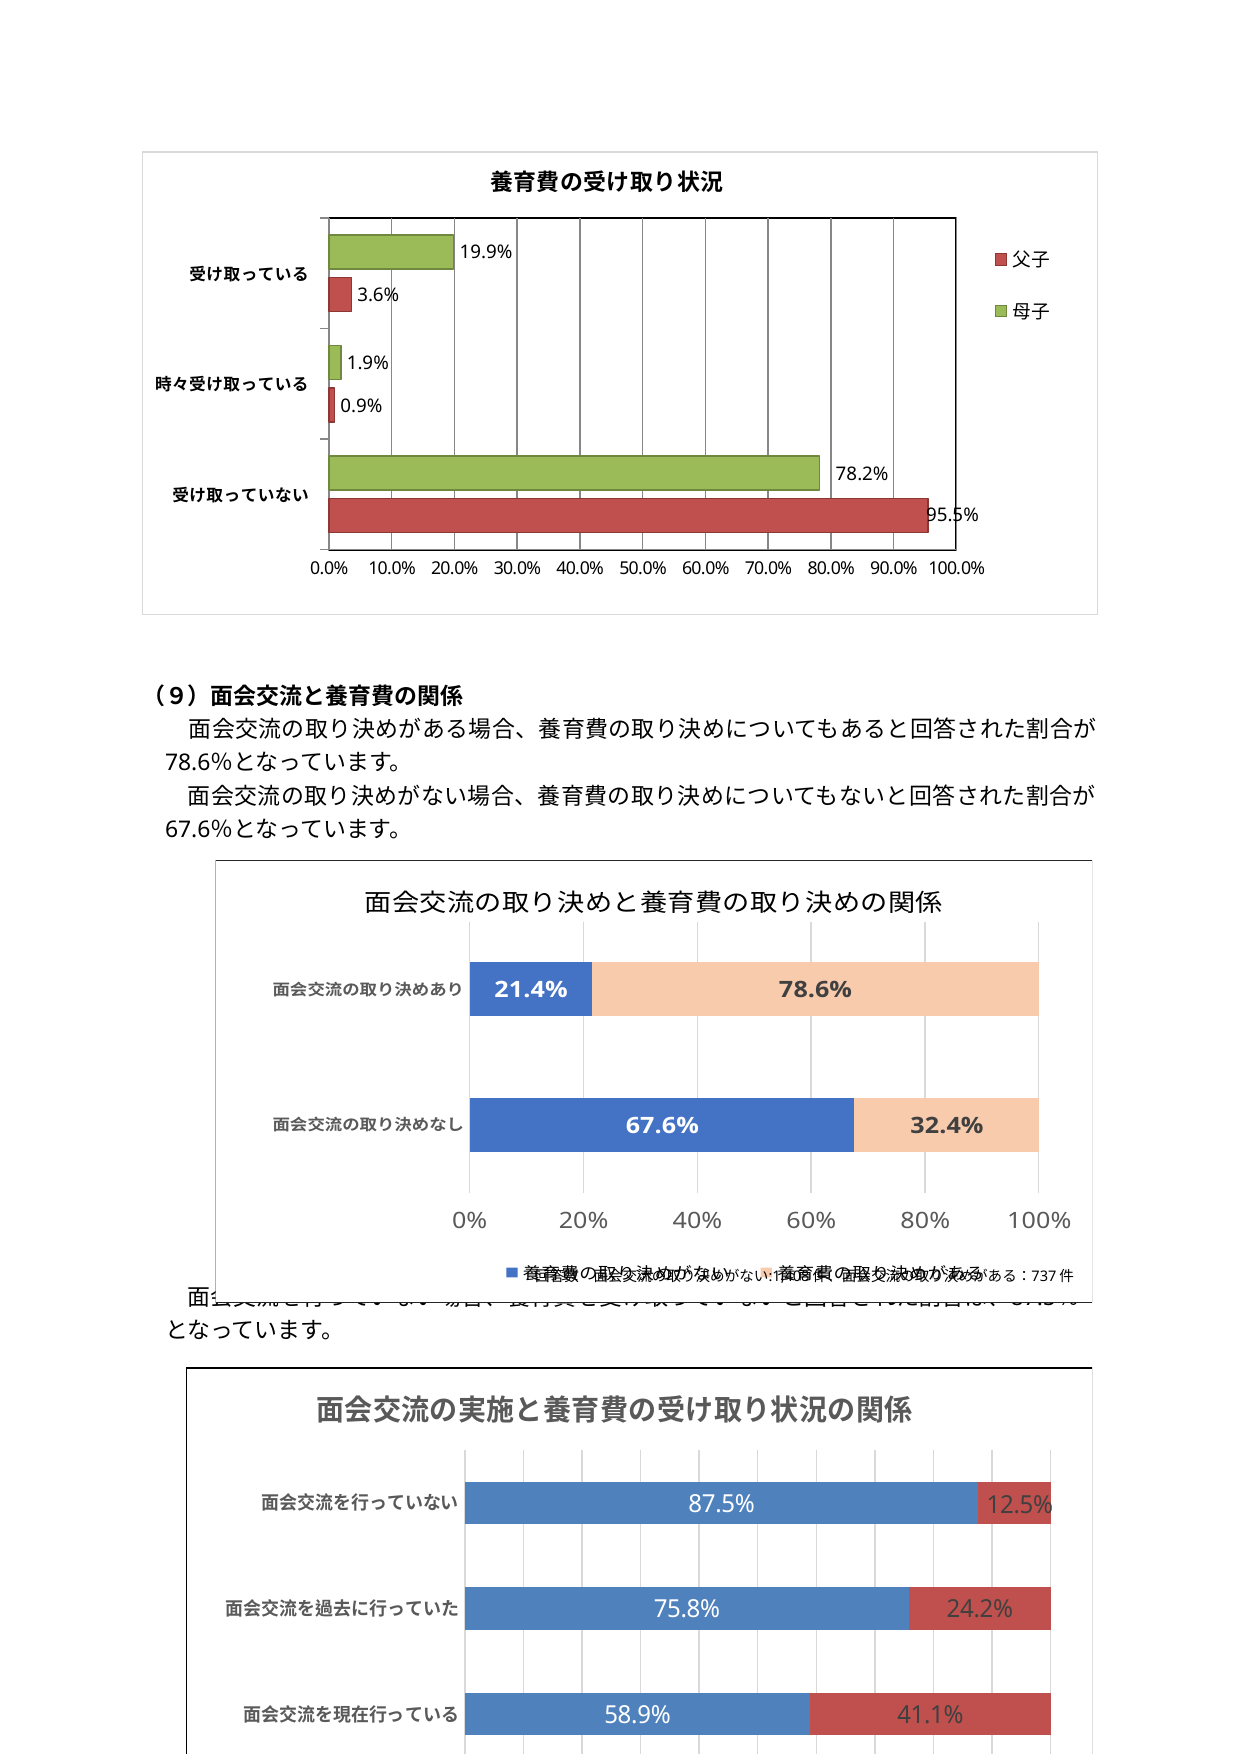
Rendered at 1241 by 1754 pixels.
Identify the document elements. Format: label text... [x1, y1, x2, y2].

text となっています。 [142, 1312, 1098, 1345]
text 面会交流を行っていない場合、養育費を受け取っていないと回答された割合は、87.5％ [142, 1278, 1098, 1312]
text （９）面会交流と養育費の関係 [142, 678, 1098, 711]
text 面会交流の取り決めがある場合、養育費の取り決めについてもあると回答された割合が78.6％となっています。 [142, 711, 1098, 777]
text 面会交流の取り決めがない場合、養育費の取り決めについてもないと回答された割合が67.6％となっています。 [165, 777, 1098, 844]
